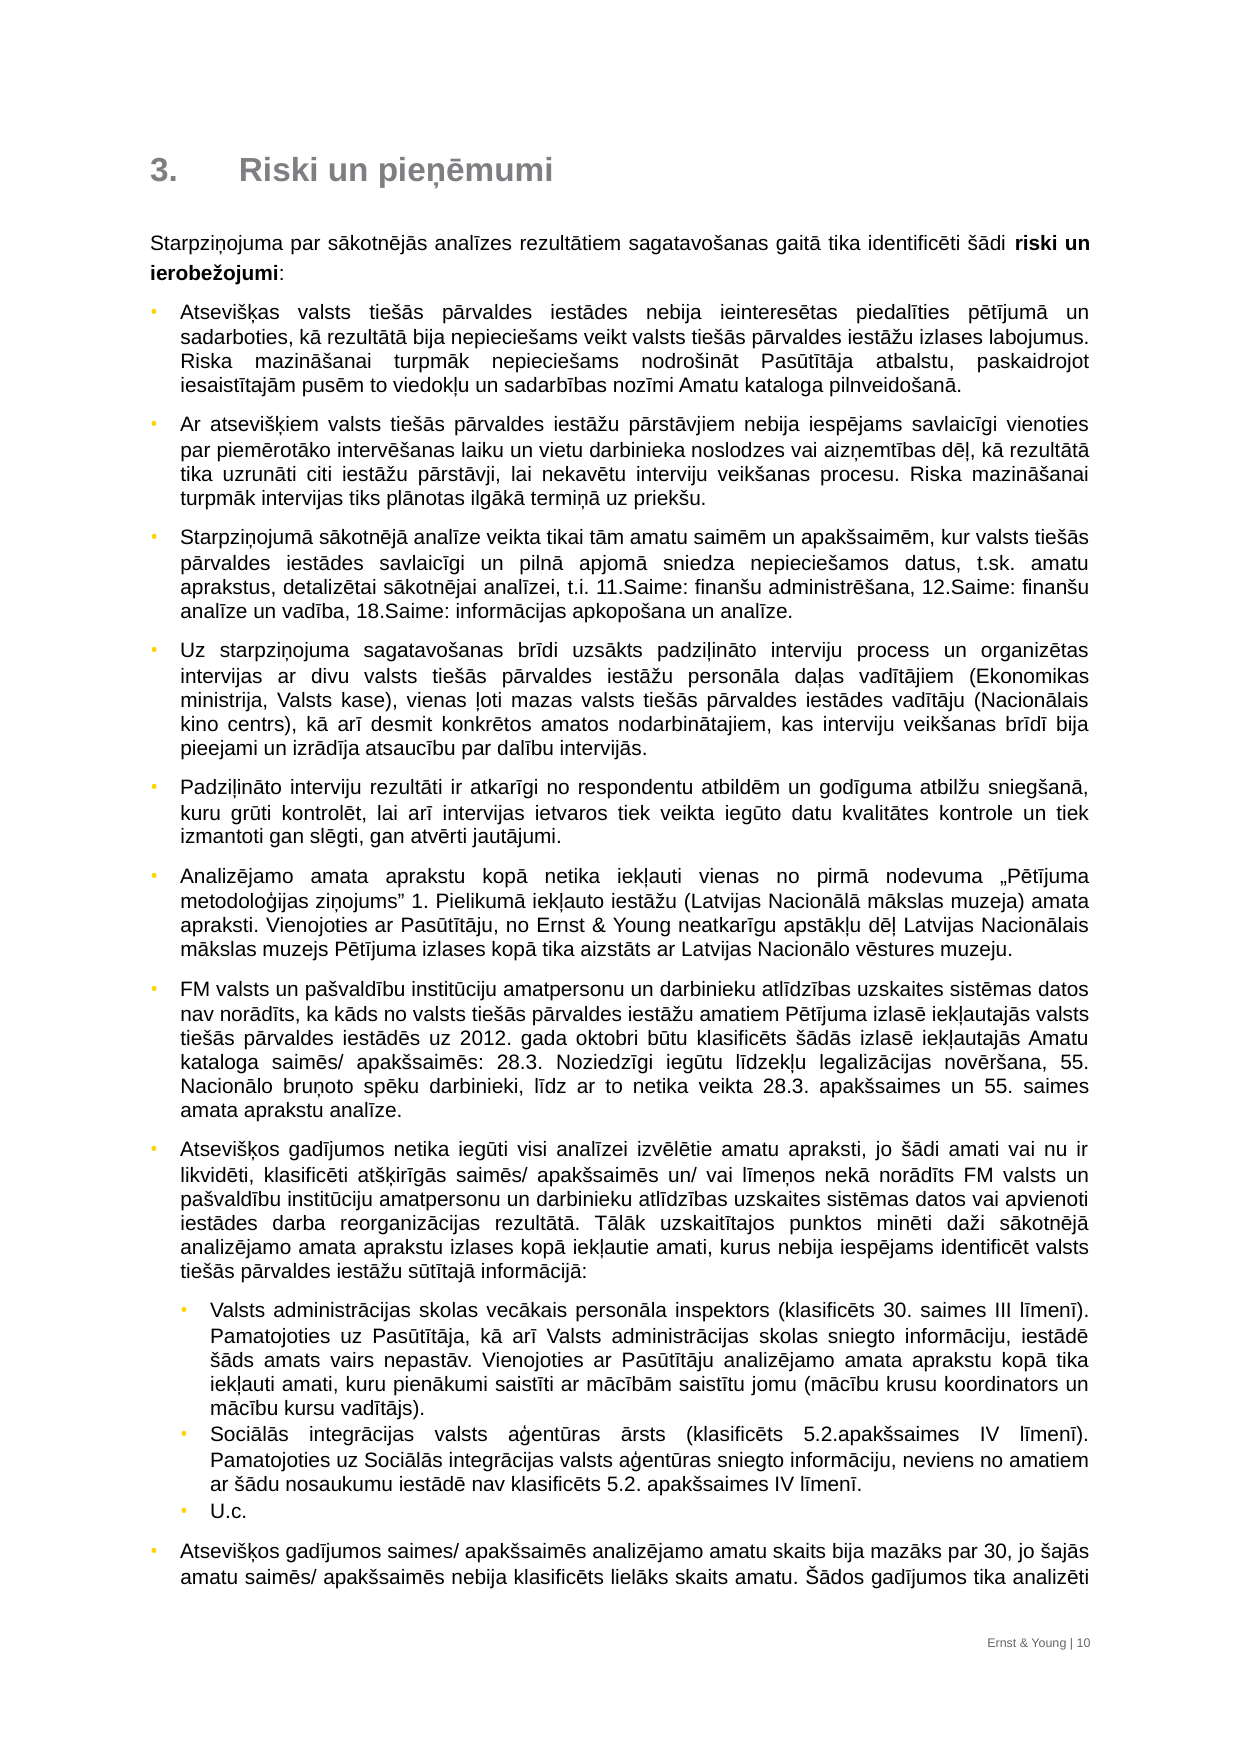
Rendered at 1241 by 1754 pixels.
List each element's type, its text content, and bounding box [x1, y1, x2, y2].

list Starpziņojumā sākotnējā analīze veikta tikai tām amatu saimēm un apakšsaimēm, kur valsts tiešās pārvaldes iestādes savlaicīgi un pilnā apjomā sniedza nepieciešamos datus, t.sk. amatu aprakstus, detalizētai sākotnējai analīzei, t.i. 11.Saime: finanšu administrēšana, 12.Saime: finanšu analīze un vadība, 18.Saime: informācijas apkopošana un analīze. [150, 522, 1090, 623]
list U.c. [180, 1496, 1090, 1524]
subtitle Riski un pieņēmumi [150, 150, 1090, 188]
list Valsts administrācijas skolas vecākais personāla inspektors (klasificēts 30. saimes III līmenī). Pamatojoties uz Pasūtītāja, kā arī Valsts administrācijas skolas sniegto informāciju, iestādē šāds amats vairs nepastāv. Vienojoties ar Pasūtītāju analizējamo amata aprakstu kopā tika iekļauti amati, kuru pienākumi saistīti ar mācībām saistītu jomu (mācību krusu koordinators un mācību kursu vadītājs). [180, 1295, 1090, 1419]
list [150, 1537, 1090, 1589]
list Uz starpziņojuma sagatavošanas brīdi uzsākts padziļināto interviju process un organizētas intervijas ar divu valsts tiešās pārvaldes iestāžu personāla daļas vadītājiem (Ekonomikas ministrija, Valsts kase), vienas ļoti mazas valsts tiešās pārvaldes iestādes vadītāju (Nacionālais kino centrs), kā arī desmit konkrētos amatos nodarbinātajiem, kas interviju veikšanas brīdī bija pieejami un izrādīja atsaucību par dalību intervijās. [150, 635, 1090, 759]
list FM valsts un pašvaldību institūciju amatpersonu un darbinieku atlīdzības uzskaites sistēmas datos nav norādīts, ka kāds no valsts tiešās pārvaldes iestāžu amatiem Pētījuma izlasē iekļautajās valsts tiešās pārvaldes iestādēs uz 2012. gada oktobri būtu klasificēts šādās izlasē iekļautajās Amatu kataloga saimēs/ apakšsaimēs: 28.3. Noziedzīgi iegūtu līdzekļu legalizācijas novēršana, 55. Nacionālo bruņoto spēku darbinieki, līdz ar to netika veikta 28.3. apakšsaimes un 55. saimes amata aprakstu analīze. [150, 974, 1090, 1122]
text Starpziņojuma par sākotnējās analīzes rezultātiem sagatavošanas gaitā tika identificēti šādi riski un ierobežojumi: [150, 226, 1090, 284]
list Analizējamo amata aprakstu kopā netika iekļauti vienas no pirmā nodevuma „Pētījuma metodoloģijas ziņojums” 1. Pielikumā iekļauto iestāžu (Latvijas Nacionālā mākslas muzeja) amata apraksti. Vienojoties ar Pasūtītāju, no Ernst & Young neatkarīgu apstākļu dēļ Latvijas Nacionālais mākslas muzejs Pētījuma izlases kopā tika aizstāts ar Latvijas Nacionālo vēstures muzeju. [150, 861, 1090, 961]
list Ar atsevišķiem valsts tiešās pārvaldes iestāžu pārstāvjiem nebija iespējams savlaicīgi vienoties par piemērotāko intervēšanas laiku un vietu darbinieka noslodzes vai aizņemtības dēļ, kā rezultātā tika uzrunāti citi iestāžu pārstāvji, lai nekavētu interviju veikšanas procesu. Riska mazināšanai turpmāk intervijas tiks plānotas ilgākā termiņā uz priekšu. [150, 409, 1090, 510]
list Padziļināto interviju rezultāti ir atkarīgi no respondentu atbildēm un godīguma atbilžu sniegšanā, kuru grūti kontrolēt, lai arī intervijas ietvaros tiek veikta iegūto datu kvalitātes kontrole un tiek izmantoti gan slēgti, gan atvērti jautājumi. [150, 772, 1090, 848]
list Atsevišķos gadījumos netika iegūti visi analīzei izvēlētie amatu apraksti, jo šādi amati vai nu ir likvidēti, klasificēti atšķirīgās saimēs/ apakšsaimēs un/ vai līmeņos nekā norādīts FM valsts un pašvaldību institūciju amatpersonu un darbinieku atlīdzības uzskaites sistēmas datos vai apvienoti iestādes darba reorganizācijas rezultātā. Tālāk uzskaitītajos punktos minēti daži sākotnējā analizējamo amata aprakstu izlases kopā iekļautie amati, kurus nebija iespējams identificēt valsts tiešās pārvaldes iestāžu sūtītajā informācijā: [150, 1134, 1090, 1283]
list Atsevišķas valsts tiešās pārvaldes iestādes nebija ieinteresētas piedalīties pētījumā un sadarboties, kā rezultātā bija nepieciešams veikt valsts tiešās pārvaldes iestāžu izlases labojumus. Riska mazināšanai turpmāk nepieciešams nodrošināt Pasūtītāja atbalstu, paskaidrojot iesaistītajām pusēm to viedokļu un sadarbības nozīmi Amatu kataloga pilnveidošanā. [150, 297, 1090, 397]
list Sociālās integrācijas valsts aģentūras ārsts (klasificēts 5.2.apakšsaimes IV līmenī). Pamatojoties uz Sociālās integrācijas valsts aģentūras sniegto informāciju, neviens no amatiem ar šādu nosaukumu iestādē nav klasificēts 5.2. apakšsaimes IV līmenī. [180, 1419, 1090, 1496]
